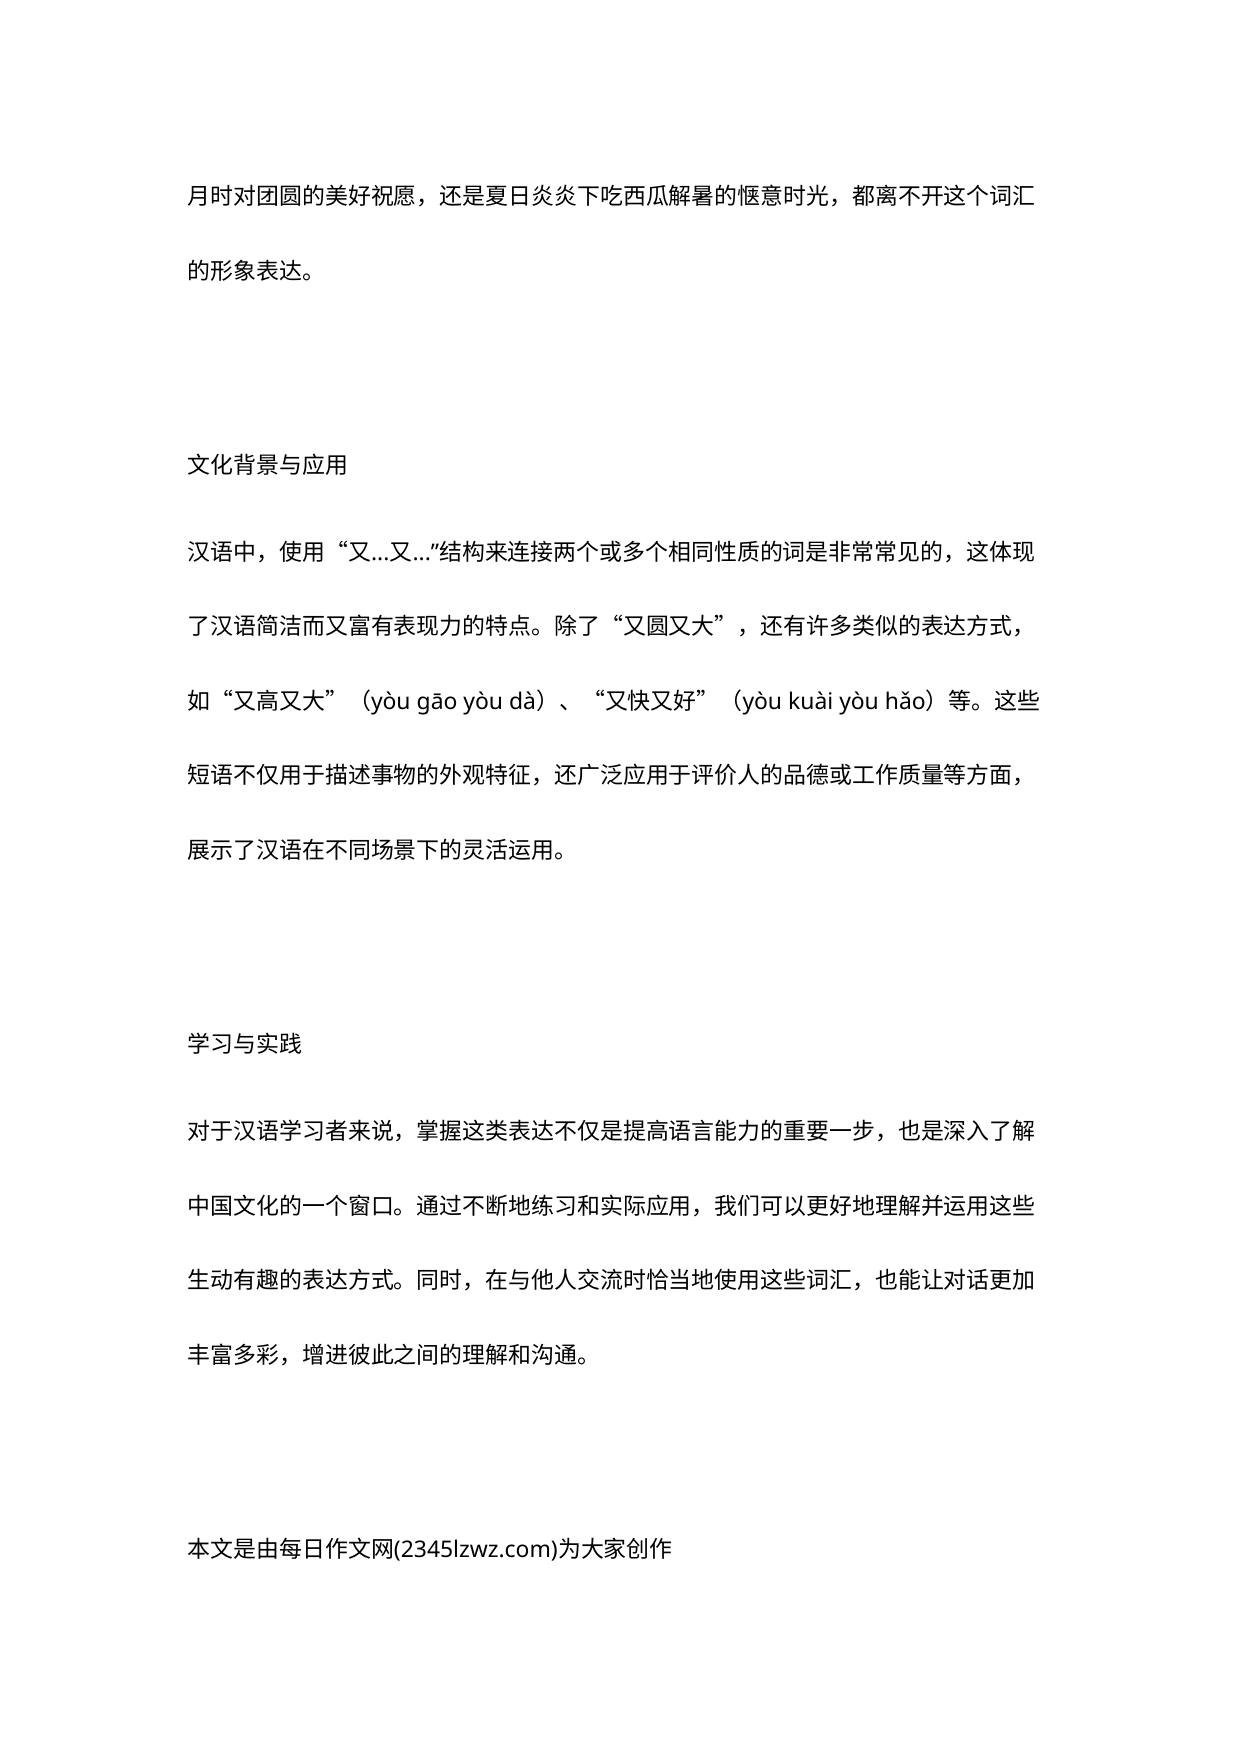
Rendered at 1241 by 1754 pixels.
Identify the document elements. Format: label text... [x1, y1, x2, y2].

text 汉语中，使用“又...又...”结构来连接两个或多个相同性质的词是非常常见的，这体现了汉语简洁而又富有表现力的特点。除了“又圆又大”，还有许多类似的表达方式，如“又高又大”（yòu gāo yòu dà）、“又快又好”（yòu kuài yòu hǎo）等。这些短语不仅用于描述事物的外观特征，还广泛应用于评价人的品德或工作质量等方面，展示了汉语在不同场景下的灵活运用。 [187, 517, 1053, 881]
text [187, 162, 1053, 302]
text 文化背景与应用 [187, 431, 1053, 496]
text 对于汉语学习者来说，掌握这类表达不仅是提高语言能力的重要一步，也是深入了解中国文化的一个窗口。通过不断地练习和实际应用，我们可以更好地理解并运用这些生动有趣的表达方式。同时，在与他人交流时恰当地使用这些词汇，也能让对话更加丰富多彩，增进彼此之间的理解和沟通。 [187, 1097, 1053, 1386]
text 学习与实践 [187, 1011, 1053, 1076]
text 本文是由每日作文网(2345lzwz.com)为大家创作 [187, 1515, 1053, 1580]
